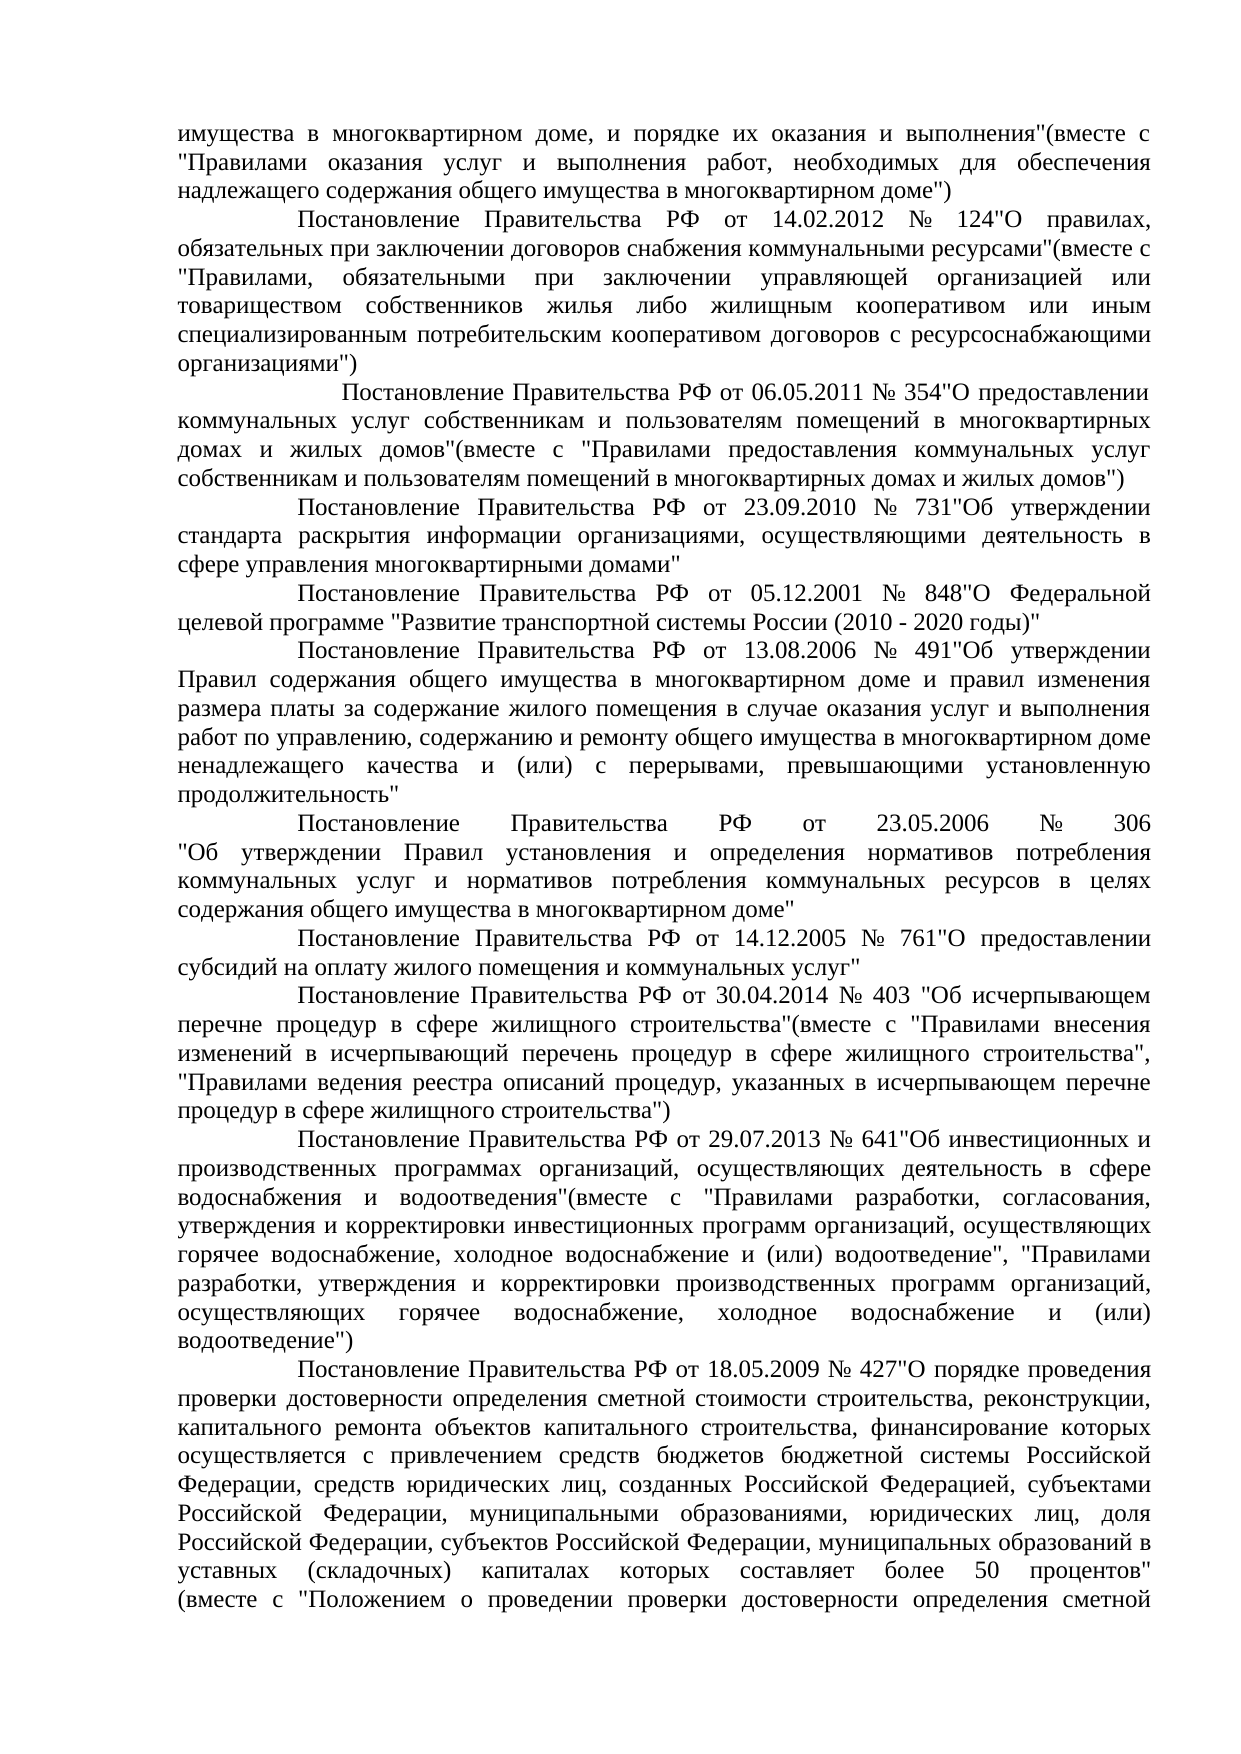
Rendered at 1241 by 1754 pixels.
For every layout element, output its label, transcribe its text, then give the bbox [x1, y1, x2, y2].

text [177, 1354, 1152, 1613]
text Постановление Правительства РФ от 23.05.2006 № 306 "Об утверждении Правил установления и определения нормативов потребления коммунальных услуг и нормативов потребления коммунальных ресурсов в целях содержания общего имущества в многоквартирном доме" [177, 808, 1152, 923]
text Постановление Правительства РФ от 23.09.2010 № 731"Об утверждении стандарта раскрытия информации организациями, осуществляющими деятельность в сфере управления многоквартирными домами" [177, 492, 1152, 578]
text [177, 118, 1152, 204]
text Постановление Правительства РФ от 13.08.2006 № 491"Об утверждении Правил содержания общего имущества в многоквартирном доме и правил изменения размера платы за содержание жилого помещения в случае оказания услуг и выполнения работ по управлению, содержанию и ремонту общего имущества в многоквартирном доме ненадлежащего качества и (или) с перерывами, превышающими установленную продолжительность" [177, 636, 1152, 808]
text Постановление Правительства РФ от 14.12.2005 № 761"О предоставлении субсидий на оплату жилого помещения и коммунальных услуг" [177, 923, 1152, 981]
text Постановление Правительства РФ от 14.02.2012 № 124"О правилах, обязательных при заключении договоров снабжения коммунальными ресурсами"(вместе с "Правилами, обязательными при заключении управляющей организацией или товариществом собственников жилья либо жилищным кооперативом или иным специализированным потребительским кооперативом договоров с ресурсоснабжающими организациями") Постановление Правительства РФ от 06.05.2011 № 354"О предоставлении коммунальных услуг собственникам и пользователям помещений в многоквартирных домах и жилых домов"(вместе с "Правилами предоставления коммунальных услуг собственникам и пользователям помещений в многоквартирных домах и жилых домов") [177, 204, 1152, 492]
text Постановление Правительства РФ от 29.07.2013 № 641"Об инвестиционных и производственных программах организаций, осуществляющих деятельность в сфере водоснабжения и водоотведения"(вместе с "Правилами разработки, согласования, утверждения и корректировки инвестиционных программ организаций, осуществляющих горячее водоснабжение, холодное водоснабжение и (или) водоотведение", "Правилами разработки, утверждения и корректировки производственных программ организаций, осуществляющих горячее водоснабжение, холодное водоснабжение и (или) водоотведение") [177, 1124, 1152, 1354]
text Постановление Правительства РФ от 30.04.2014 № 403 "Об исчерпывающем перечне процедур в сфере жилищного строительства"(вместе с "Правилами внесения изменений в исчерпывающий перечень процедур в сфере жилищного строительства", "Правилами ведения реестра описаний процедур, указанных в исчерпывающем перечне процедур в сфере жилищного строительства") [177, 981, 1152, 1124]
text Постановление Правительства РФ от 05.12.2001 № 848"О Федеральной целевой программе "Развитие транспортной системы России (2010 - 2020 годы)" [177, 578, 1152, 636]
